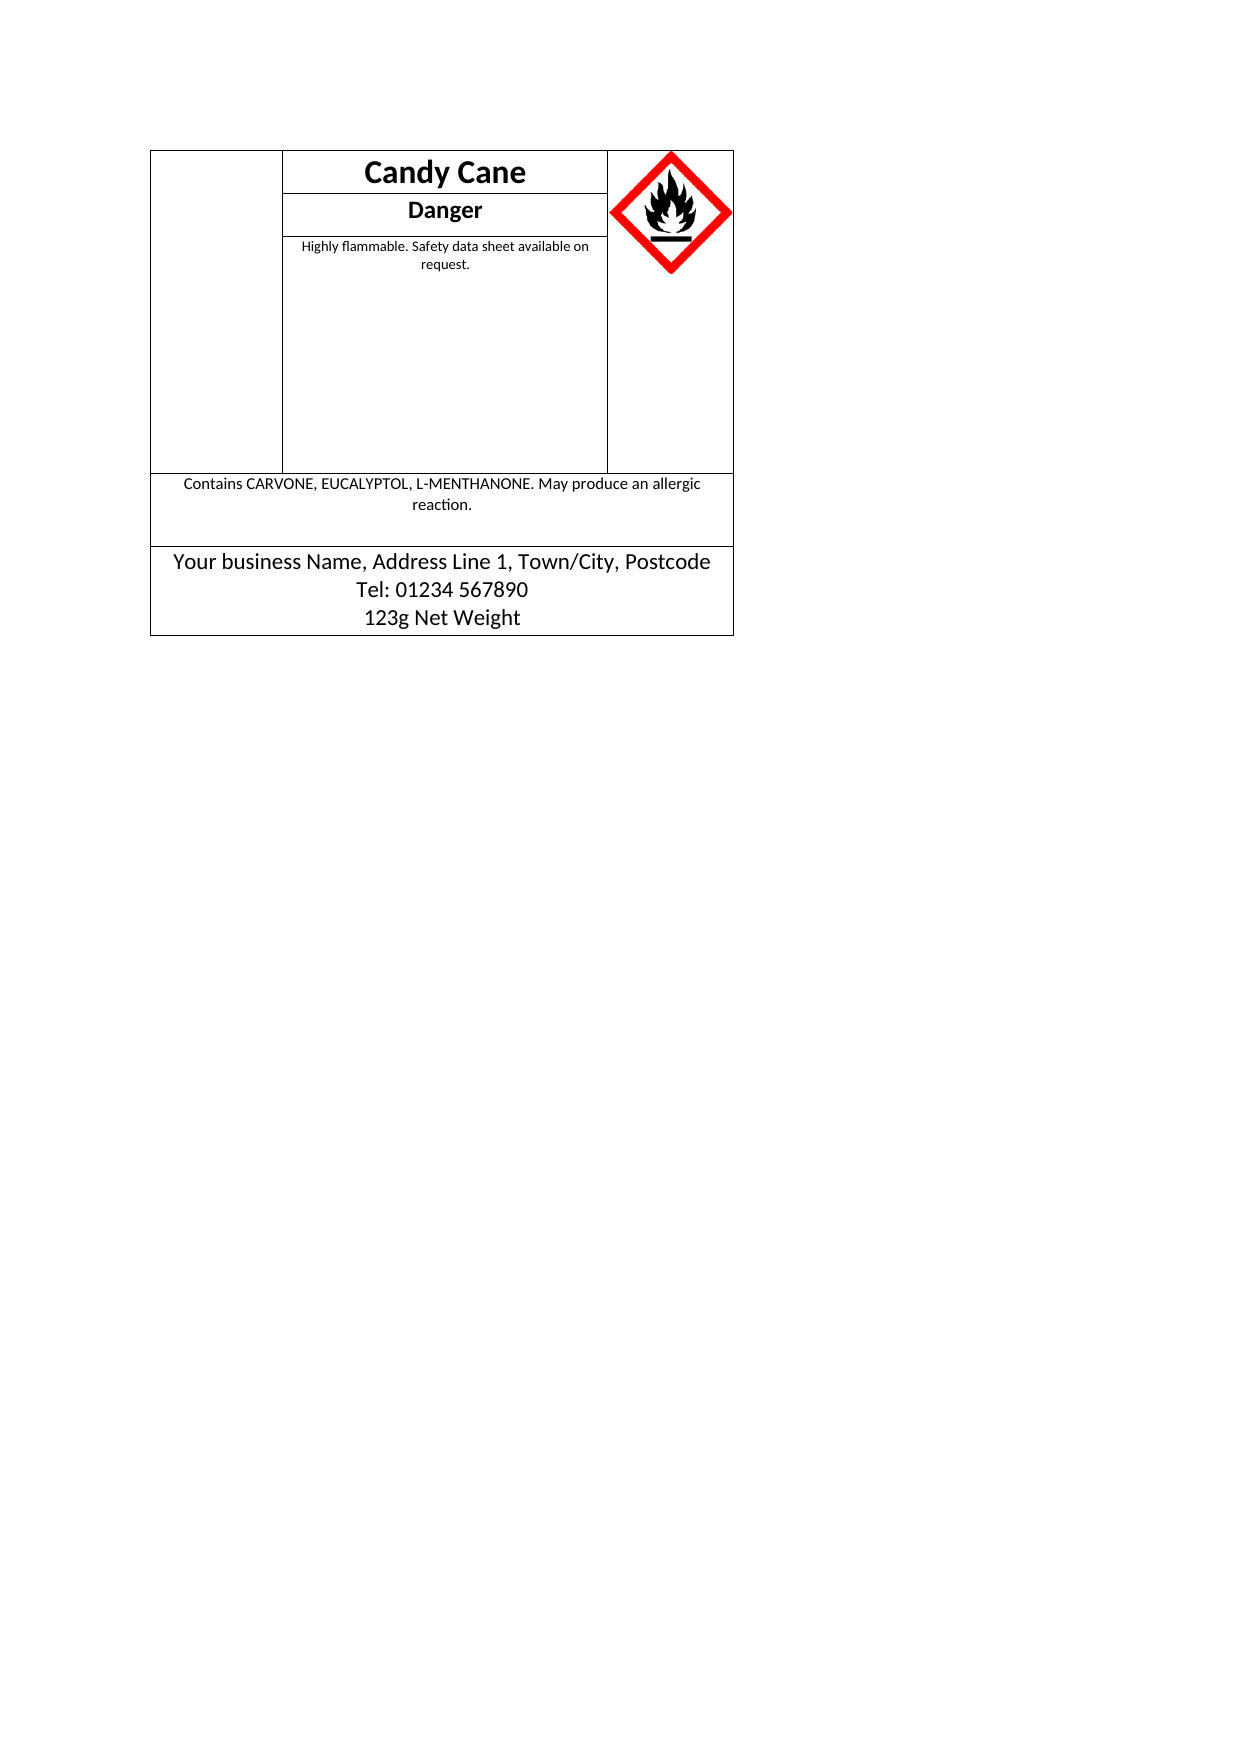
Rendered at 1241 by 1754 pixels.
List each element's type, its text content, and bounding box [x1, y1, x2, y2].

table_cell Danger [283, 194, 607, 236]
table_cell Your business Name, Address Line 1, Town/City, Postcode Tel: 01234 567890 123g Net Weight [151, 547, 733, 634]
table_header Candy Cane [283, 151, 607, 193]
table_cell Highly flammable. Safety data sheet available on request. [283, 237, 607, 472]
table_cell Contains CARVONE, EUCALYPTOL, L-MENTHANONE. May produce an allergic reaction. [151, 474, 733, 546]
table_header [608, 151, 733, 472]
table_header [151, 151, 282, 472]
